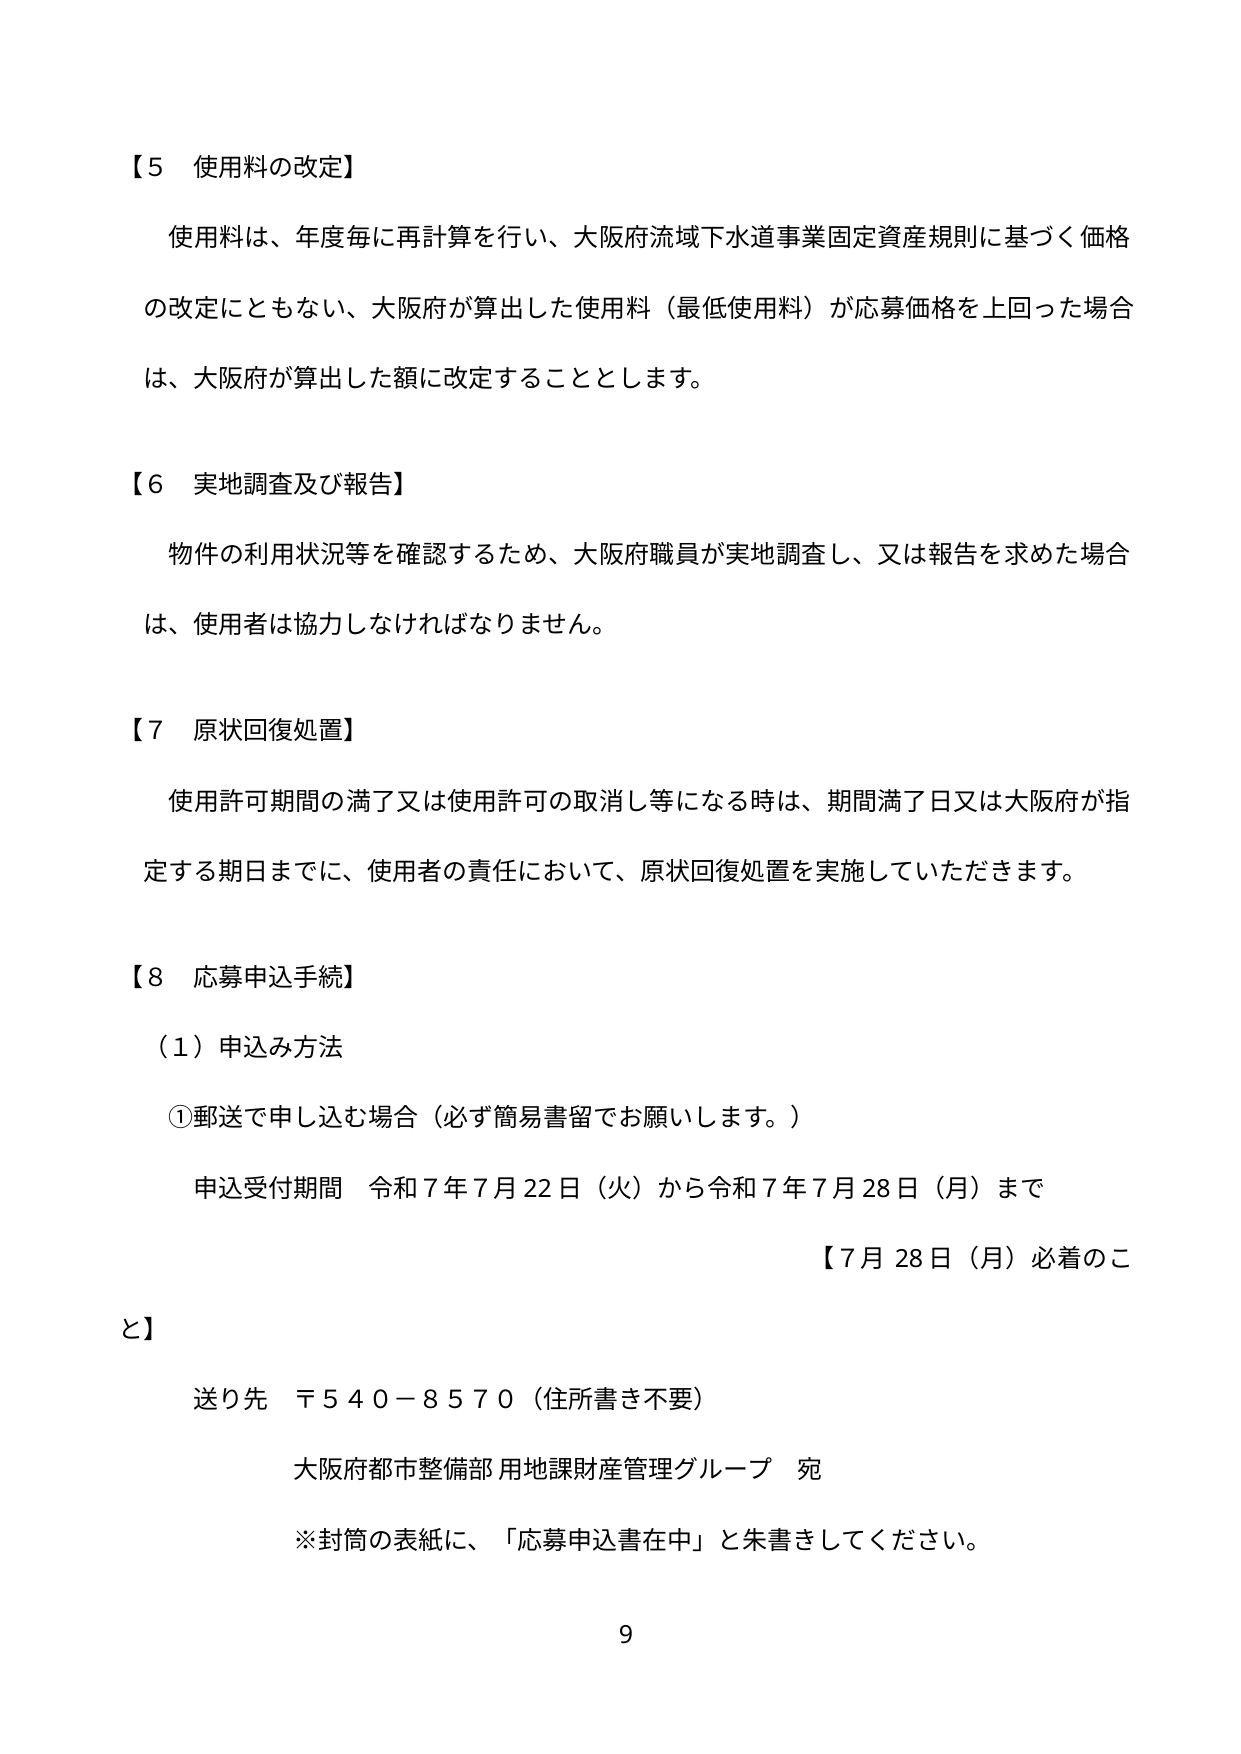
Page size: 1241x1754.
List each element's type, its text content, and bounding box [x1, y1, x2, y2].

text ※封筒の表紙に、「応募申込書在中」と朱書きしてください。 [118, 1503, 1134, 1574]
text 使用料は、年度毎に再計算を行い、大阪府流域下水道事業固定資産規則に基づく価格の改定にともない、大阪府が算出した使用料（最低使用料）が応募価格を上回った場合は、大阪府が算出した額に改定することとします。 [118, 201, 1134, 412]
text 【８ 応募申込手続】 [118, 940, 1134, 1010]
text 【５ 使用料の改定】 [118, 130, 1134, 201]
text 大阪府都市整備部 用地課財産管理グループ 宛 [118, 1433, 1134, 1503]
text ①郵送で申し込む場合（必ず簡易書留でお願いします。） [118, 1081, 1134, 1151]
text 【７ 原状回復処置】 [118, 693, 1134, 764]
text 物件の利用状況等を確認するため、大阪府職員が実地調査し、又は報告を求めた場合は、使用者は協力しなければなりません。 [118, 517, 1134, 658]
text 使用許可期間の満了又は使用許可の取消し等になる時は、期間満了日又は大阪府が指定する期日までに、使用者の責任において、原状回復処置を実施していただきます。 [118, 764, 1134, 905]
text 申込受付期間 令和７年７月22日（火）から令和７年７月28日（月）まで [118, 1151, 1134, 1222]
text 送り先 〒５４０－８５７０（住所書き不要） [118, 1362, 1134, 1433]
text （１）申込み方法 [118, 1010, 1134, 1081]
text 【６ 実地調査及び報告】 [118, 447, 1134, 517]
text 【７月28日（月）必着のこと】 [118, 1222, 1134, 1362]
